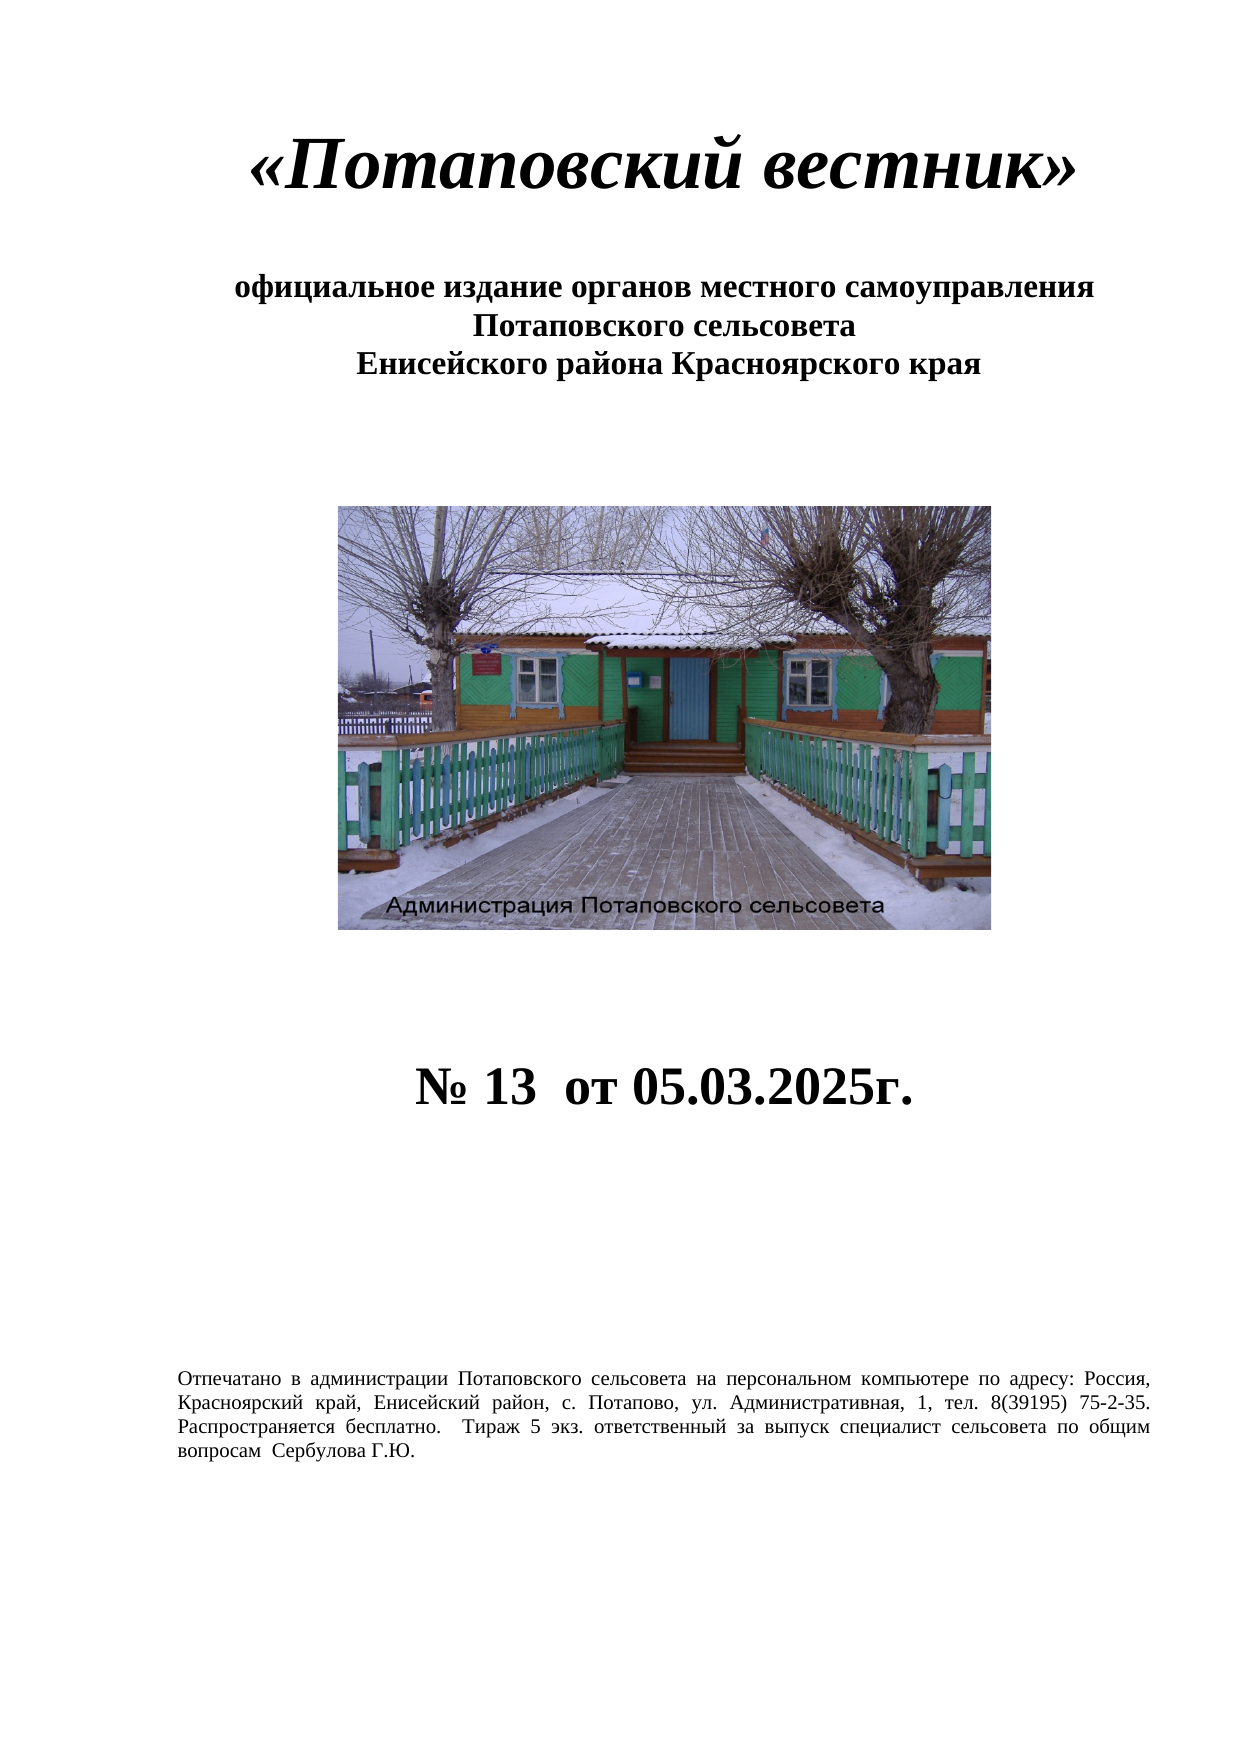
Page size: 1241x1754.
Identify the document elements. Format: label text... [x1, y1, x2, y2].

text Енисейского района Красноярского края [177, 343, 1152, 382]
text «Потаповский вестник» [177, 118, 1152, 204]
text Потаповского сельсовета [177, 305, 1152, 343]
picture [337, 506, 992, 930]
text № 13 от 05.03.2025г. [177, 1054, 1152, 1117]
text официальное издание органов местного самоуправления [177, 267, 1152, 305]
text Отпечатано в администрации Потаповского сельсовета на персональном компьютере по адресу: Россия, Красноярский край, Енисейский район, с. Потапово, ул. Административная, 1, тел. 8(39195) 75-2-35. Распространяется бесплатно. Тираж 5 экз. ответственный за выпуск специалист сельсовета по общим вопросам Сербулова Г.Ю. [177, 1366, 1152, 1462]
